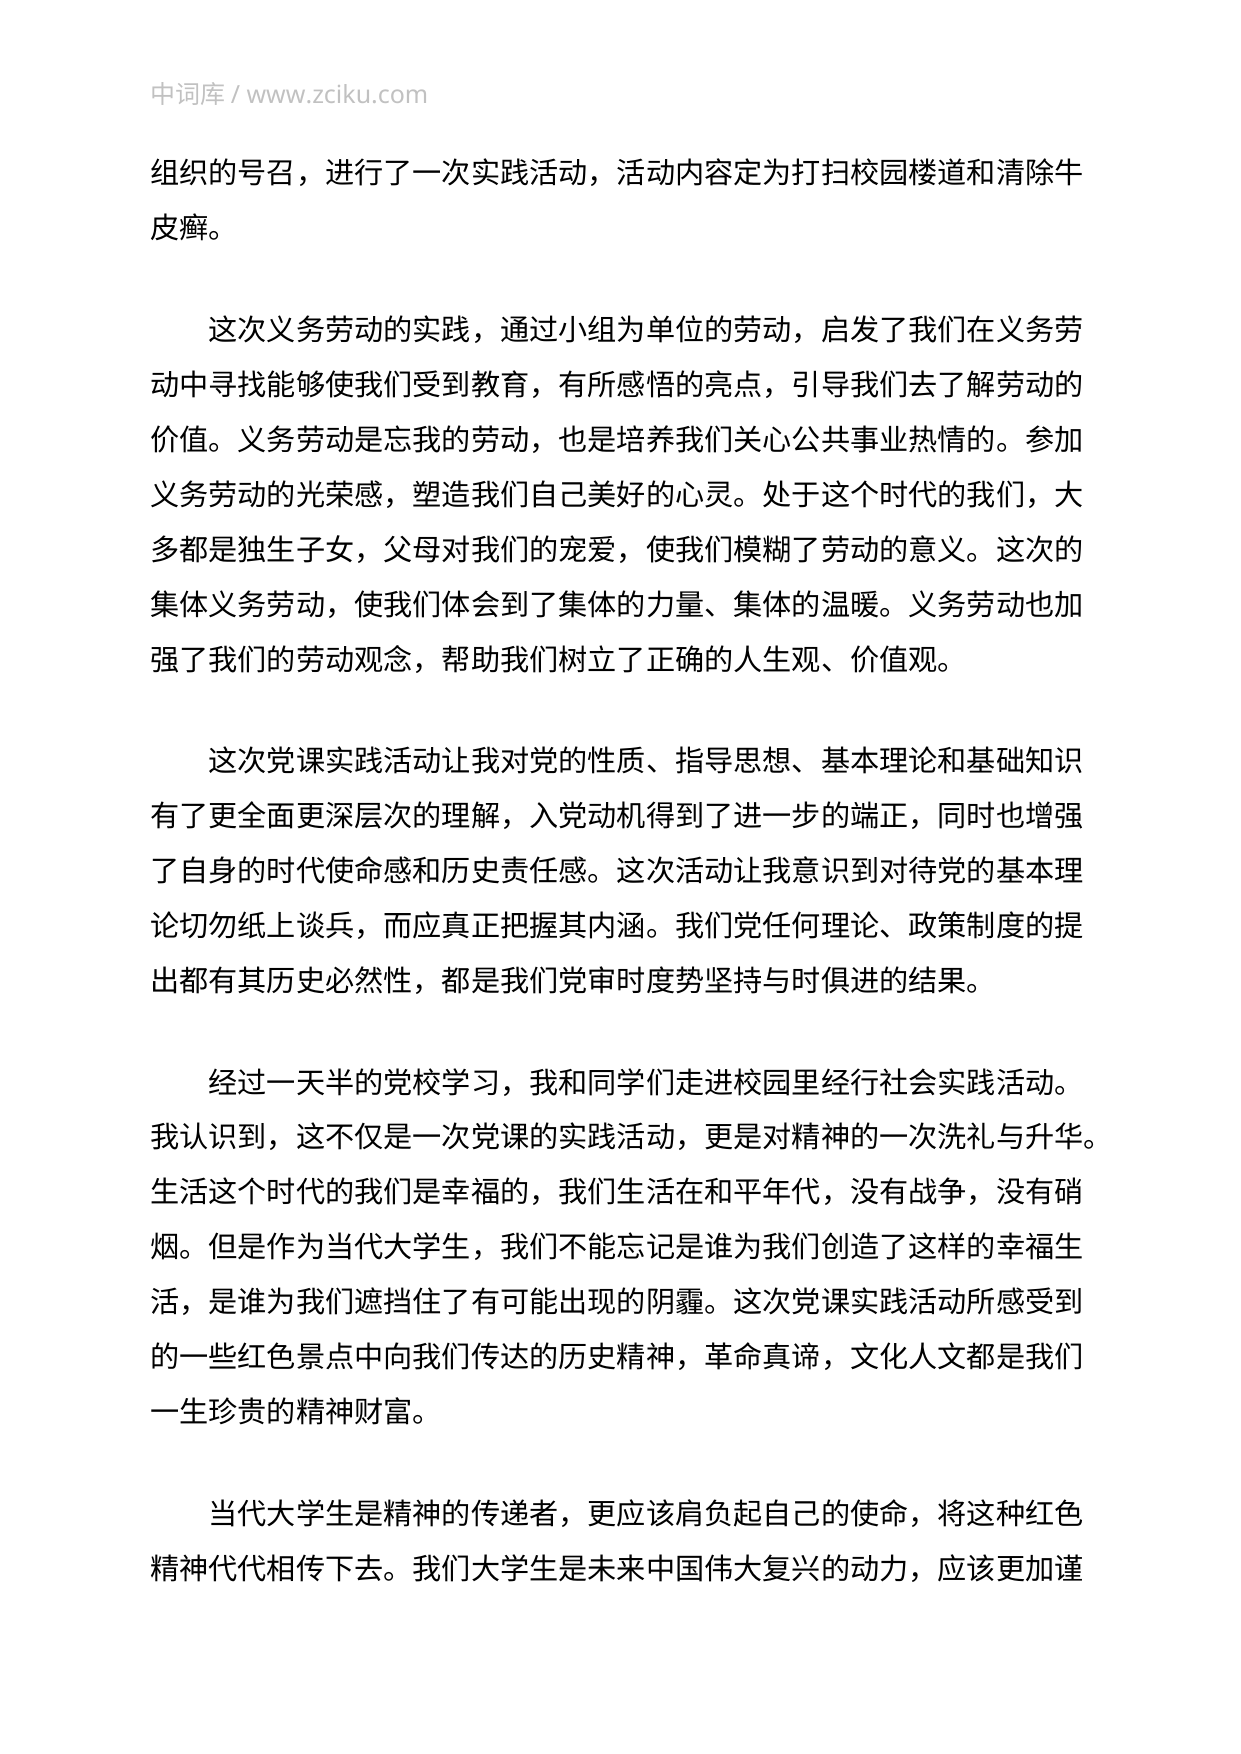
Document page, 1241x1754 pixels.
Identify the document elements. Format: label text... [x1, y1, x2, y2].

text 这次党课实践活动让我对党的性质、指导思想、基本理论和基础知识有了更全面更深层次的理解，入党动机得到了进一步的端正，同时也增强了自身的时代使命感和历史责任感。这次活动让我意识到对待党的基本理论切勿纸上谈兵，而应真正把握其内涵。我们党任何理论、政策制度的提出都有其历史必然性，都是我们党审时度势坚持与时俱进的结果。 [150, 738, 1090, 1000]
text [150, 1490, 1090, 1587]
text 经过一天半的党校学习，我和同学们走进校园里经行社会实践活动。我认识到，这不仅是一次党课的实践活动，更是对精神的一次洗礼与升华。生活这个时代的我们是幸福的，我们生活在和平年代，没有战争，没有硝烟。但是作为当代大学生，我们不能忘记是谁为我们创造了这样的幸福生活，是谁为我们遮挡住了有可能出现的阴霾。这次党课实践活动所感受到的一些红色景点中向我们传达的历史精神，革命真谛，文化人文都是我们一生珍贵的精神财富。 [150, 1059, 1090, 1431]
text 这次义务劳动的实践，通过小组为单位的劳动，启发了我们在义务劳动中寻找能够使我们受到教育，有所感悟的亮点，引导我们去了解劳动的价值。义务劳动是忘我的劳动，也是培养我们关心公共事业热情的。参加义务劳动的光荣感，塑造我们自己美好的心灵。处于这个时代的我们，大多都是独生子女，父母对我们的宠爱，使我们模糊了劳动的意义。这次的集体义务劳动，使我们体会到了集体的力量、集体的温暖。义务劳动也加强了我们的劳动观念，帮助我们树立了正确的人生观、价值观。 [150, 307, 1090, 678]
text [150, 150, 1090, 247]
